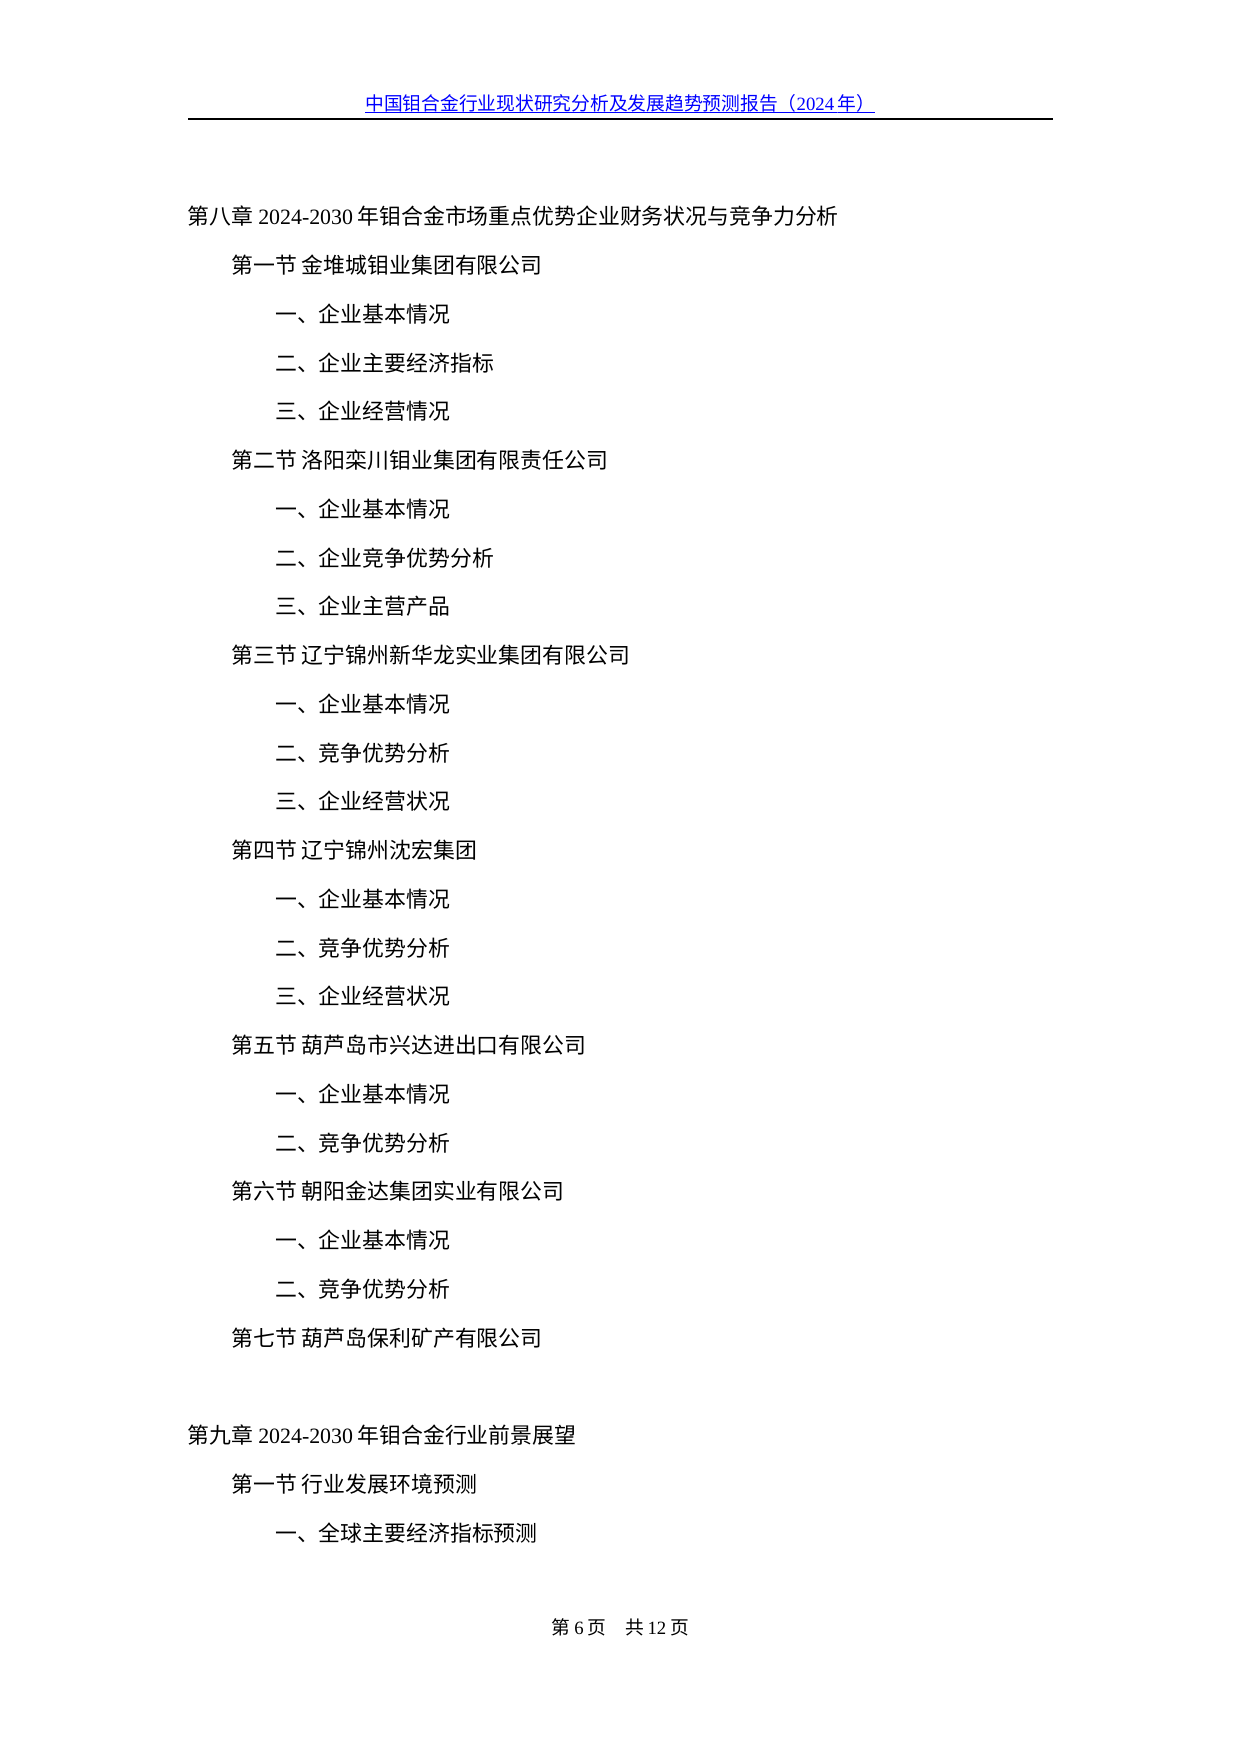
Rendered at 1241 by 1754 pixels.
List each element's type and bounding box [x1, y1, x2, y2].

text [187, 150, 1053, 1548]
